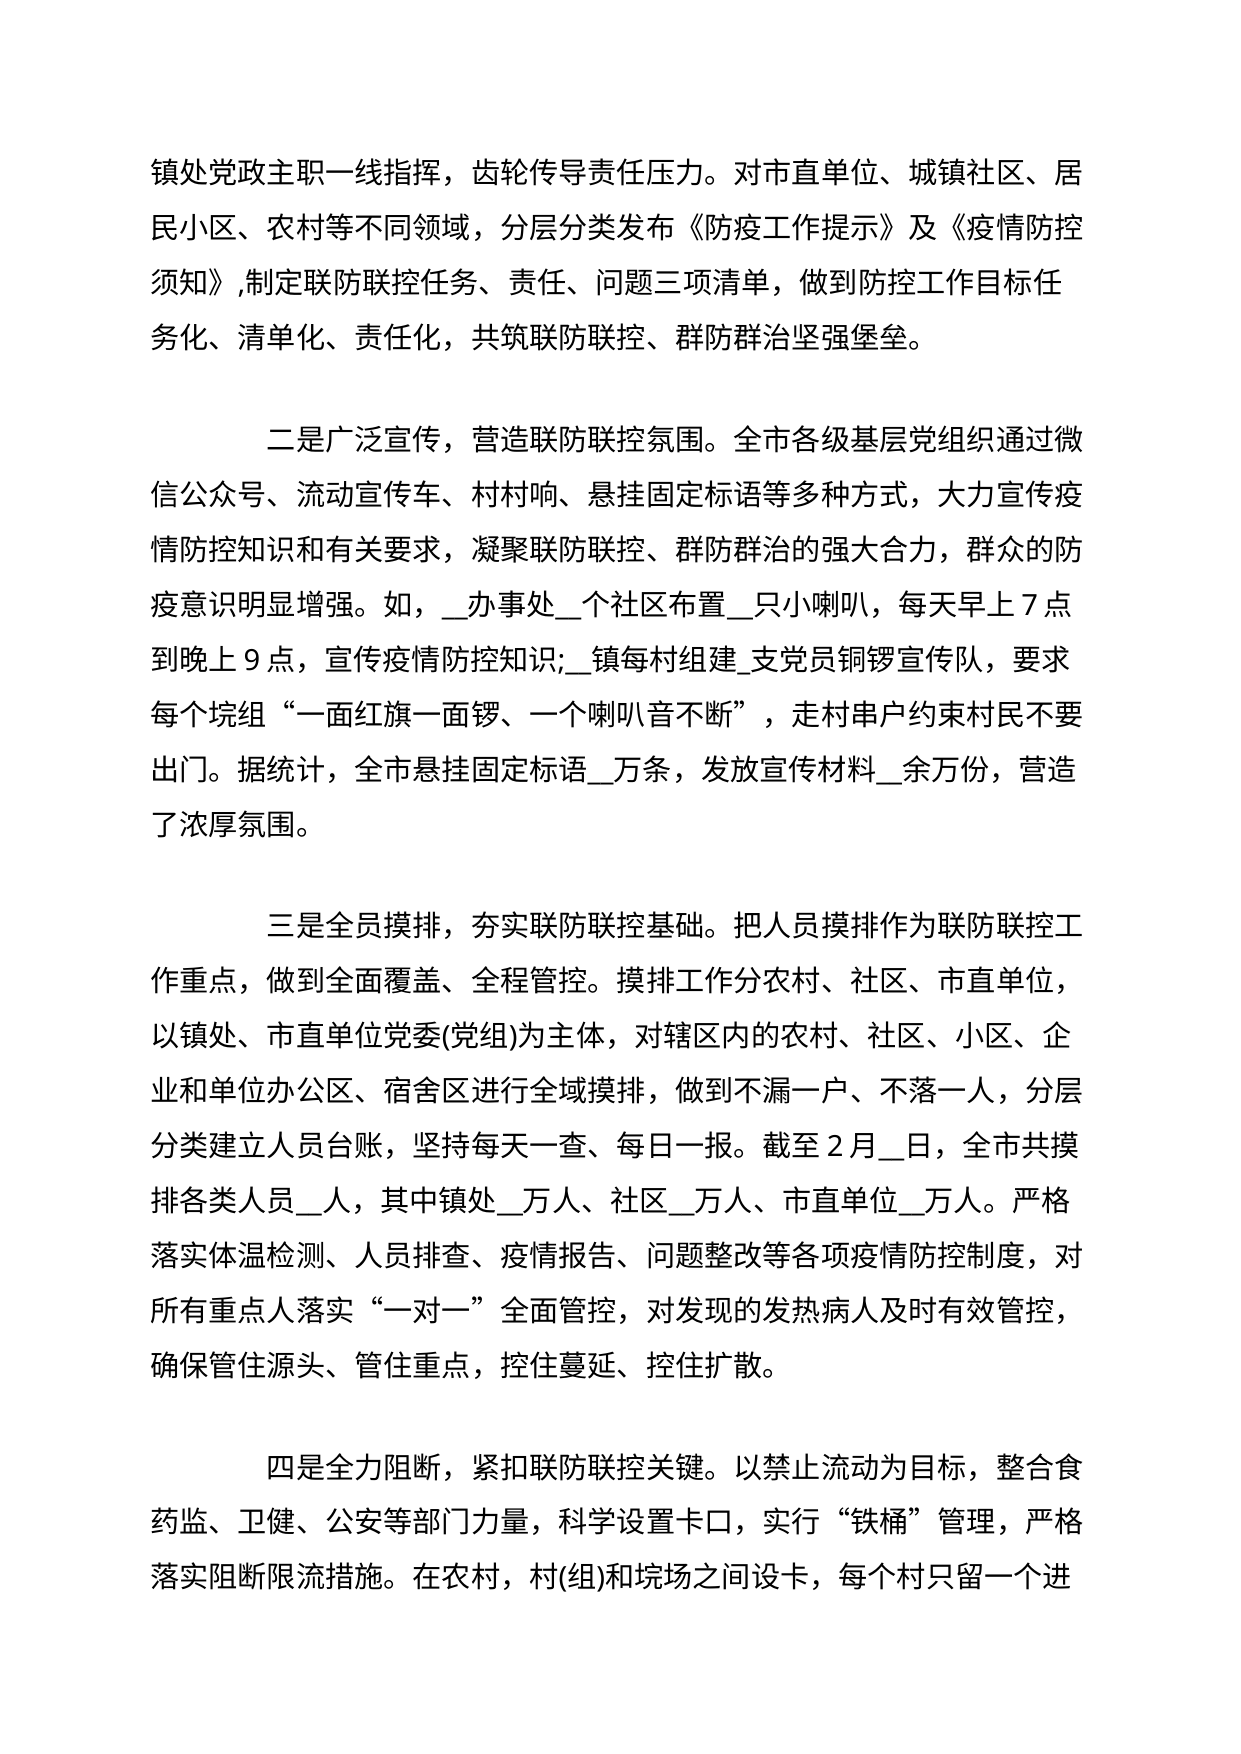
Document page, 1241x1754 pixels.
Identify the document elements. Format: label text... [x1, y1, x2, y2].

text 二是广泛宣传，营造联防联控氛围。全市各级基层党组织通过微信公众号、流动宣传车、村村响、悬挂固定标语等多种方式，大力宣传疫情防控知识和有关要求，凝聚联防联控、群防群治的强大合力，群众的防疫意识明显增强。如，__办事处__个社区布置__只小喇叭，每天早上7点到晚上9点，宣传疫情防控知识;__镇每村组建_支党员铜锣宣传队，要求每个垸组“一面红旗一面锣、一个喇叭音不断”，走村串户约束村民不要出门。据统计，全市悬挂固定标语__万条，发放宣传材料__余万份，营造了浓厚氛围。 [150, 417, 1090, 843]
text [150, 1444, 1090, 1596]
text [150, 150, 1090, 357]
text 三是全员摸排，夯实联防联控基础。把人员摸排作为联防联控工作重点，做到全面覆盖、全程管控。摸排工作分农村、社区、市直单位，以镇处、市直单位党委(党组)为主体，对辖区内的农村、社区、小区、企业和单位办公区、宿舍区进行全域摸排，做到不漏一户、不落一人，分层分类建立人员台账，坚持每天一查、每日一报。截至2月__日，全市共摸排各类人员__人，其中镇处__万人、社区__万人、市直单位__万人。严格落实体温检测、人员排查、疫情报告、问题整改等各项疫情防控制度，对所有重点人落实“一对一”全面管控，对发现的发热病人及时有效管控，确保管住源头、管住重点，控住蔓延、控住扩散。 [150, 903, 1090, 1385]
